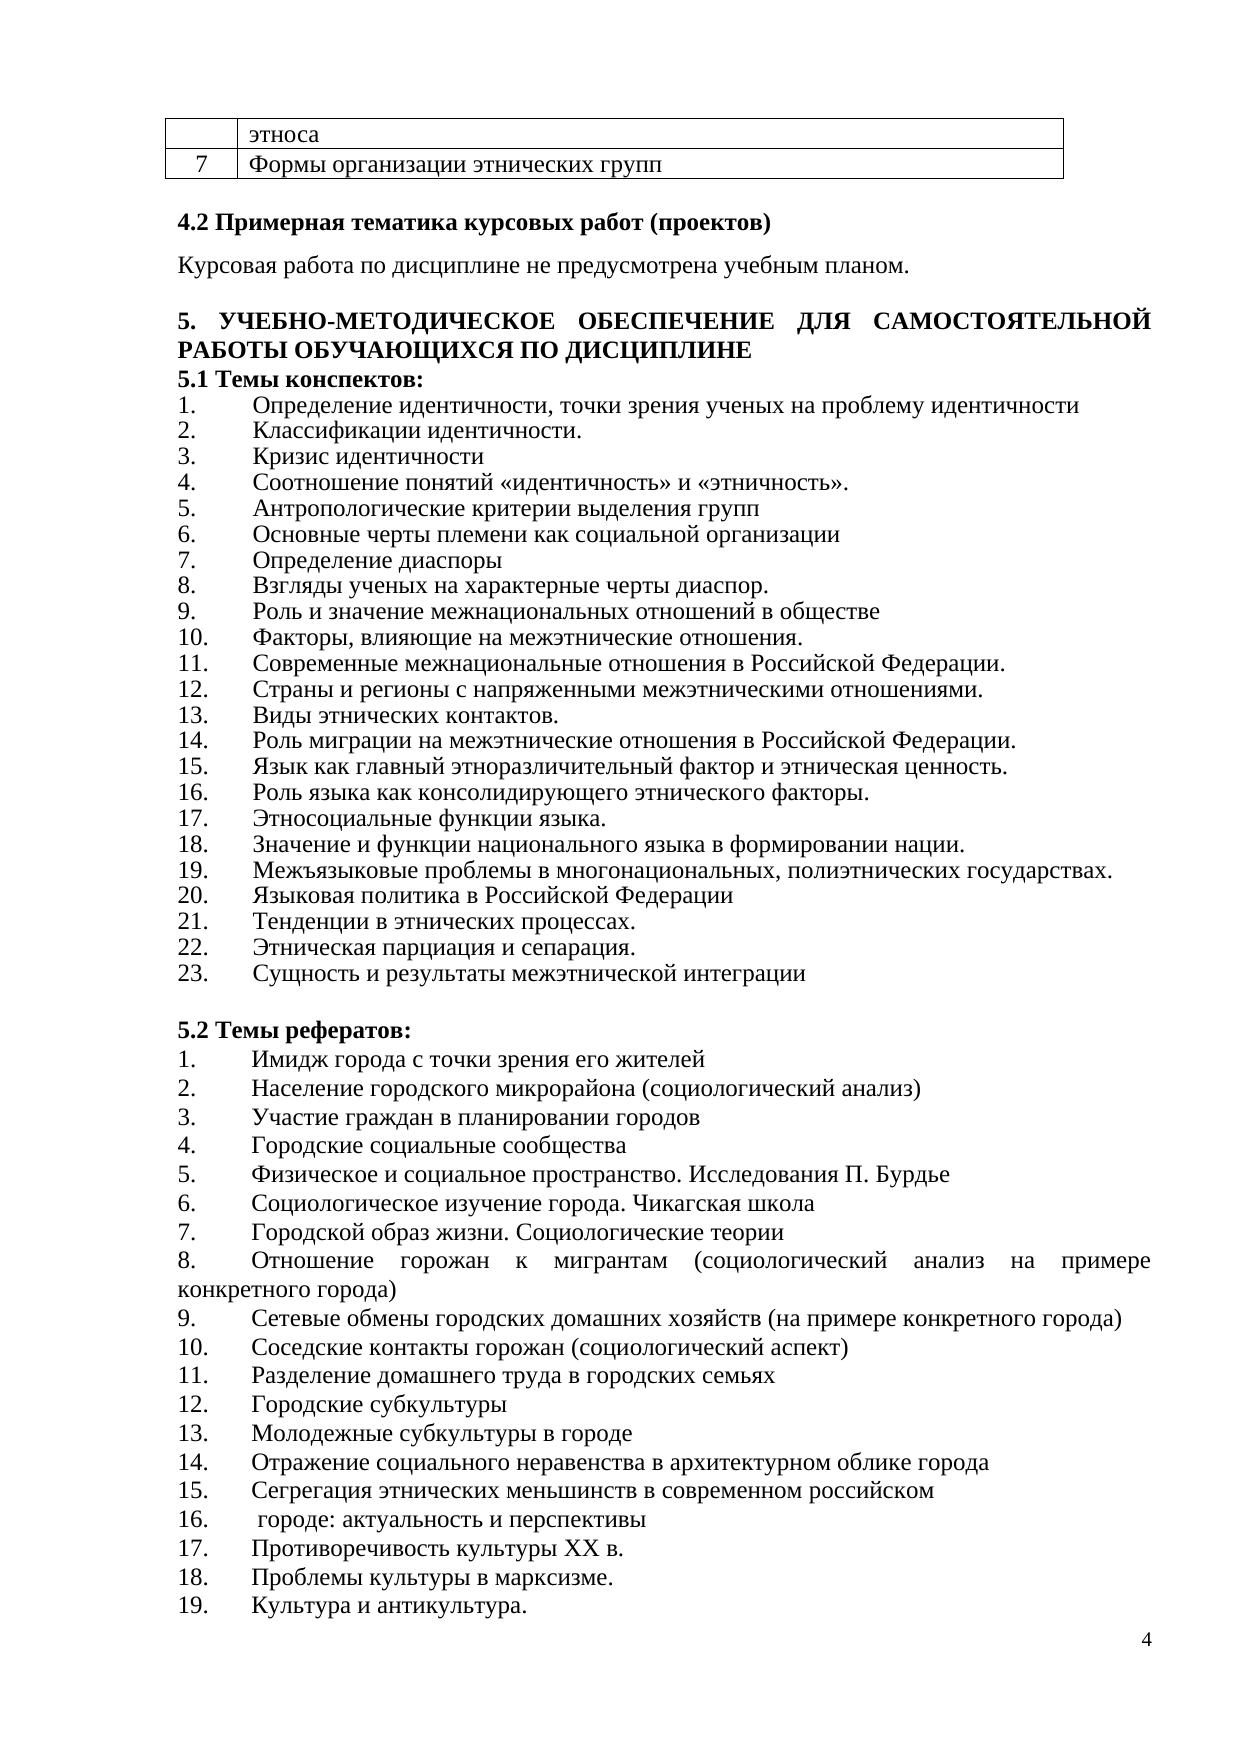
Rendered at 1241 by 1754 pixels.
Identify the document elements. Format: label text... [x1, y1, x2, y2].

list Взгляды ученых на характерные черты диаспор. [177, 573, 1152, 599]
list Этносоциальные функции языка. [177, 806, 1152, 832]
list Основные черты племени как социальной организации [177, 522, 1152, 547]
list Языковая политика в Российской Федерации [177, 883, 1152, 909]
list Соседские контакты горожан (социологический аспект) [177, 1332, 1152, 1360]
text 5.1 Темы конспектов: [177, 364, 1152, 392]
table_cell 6 [166, 119, 237, 148]
text Курсовая работа по дисциплине не предусмотрена учебным планом. [177, 251, 1152, 279]
list Отражение социального неравенства в архитектурном облике города [177, 1447, 1152, 1475]
list Тенденции в этнических процессах. [177, 909, 1152, 935]
list Антропологические критерии выделения групп [177, 496, 1152, 522]
list Виды этнических контактов. [177, 702, 1152, 728]
list Этническая парциация и сепарация. [177, 935, 1152, 961]
list Проблемы культуры в марксизме. [177, 1562, 1152, 1590]
table_cell 7 [166, 149, 237, 178]
list Имидж города с точки зрения его жителей [177, 1044, 1152, 1073]
list Отношение горожан к мигрантам (социологический анализ на примере конкретного города) [177, 1245, 1152, 1303]
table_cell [238, 119, 1063, 148]
list Роль миграции на межэтнические отношения в Российской Федерации. [177, 728, 1152, 754]
list Факторы, влияющие на межэтнические отношения. [177, 625, 1152, 651]
list Городской образ жизни. Социологические теории [177, 1217, 1152, 1245]
list Кризис идентичности [177, 444, 1152, 470]
list Физическое и социальное пространство. Исследования П. Бурдье [177, 1159, 1152, 1188]
list Определение идентичности, точки зрения ученых на проблему идентичности [177, 392, 1152, 418]
list Социологическое изучение города. Чикагская школа [177, 1188, 1152, 1217]
list Классификации идентичности. [177, 418, 1152, 444]
text 4.2 Примерная тематика курсовых работ (проектов) [177, 207, 1152, 236]
list Городские социальные сообщества [177, 1130, 1152, 1159]
table_cell Формы организации этнических групп [238, 149, 1063, 178]
list Роль языка как консолидирующего этнического факторы. [177, 780, 1152, 806]
list Язык как главный этноразличительный фактор и этническая ценность. [177, 754, 1152, 780]
list Определение диаспоры [177, 547, 1152, 573]
list Соотношение понятий «идентичность» и «этничность». [177, 470, 1152, 496]
list Роль и значение межнациональных отношений в обществе [177, 599, 1152, 625]
text 5.2 Темы рефератов: [177, 1015, 1152, 1044]
list Культура и антикультура. [177, 1590, 1152, 1619]
list Городские субкультуры [177, 1389, 1152, 1418]
list Сетевые обмены городских домашних хозяйств (на примере конкретного города) [177, 1303, 1152, 1332]
list Разделение домашнего труда в городских семьях [177, 1360, 1152, 1389]
list Межъязыковые проблемы в многонациональных, полиэтнических государствах. [177, 857, 1152, 883]
list Страны и регионы с напряженными межэтническими отношениями. [177, 677, 1152, 702]
text 5. Учебно-методическое обеспечение для самостоятельной работы обучающихся по дисциплине [177, 306, 1152, 364]
list Современные межнациональные отношения в Российской Федерации. [177, 651, 1152, 677]
list Значение и функции национального языка в формировании нации. [177, 832, 1152, 857]
list городе: актуальность и перспективы [177, 1504, 1152, 1533]
list Молодежные субкультуры в городе [177, 1418, 1152, 1447]
list Противоречивость культуры XX в. [177, 1533, 1152, 1562]
list Население городского микрорайона (социологический анализ) [177, 1073, 1152, 1102]
list Сущность и результаты межэтнической интеграции [177, 961, 1152, 987]
list Участие граждан в планировании городов [177, 1102, 1152, 1130]
list Сегрегация этнических меньшинств в современном российском [177, 1475, 1152, 1504]
